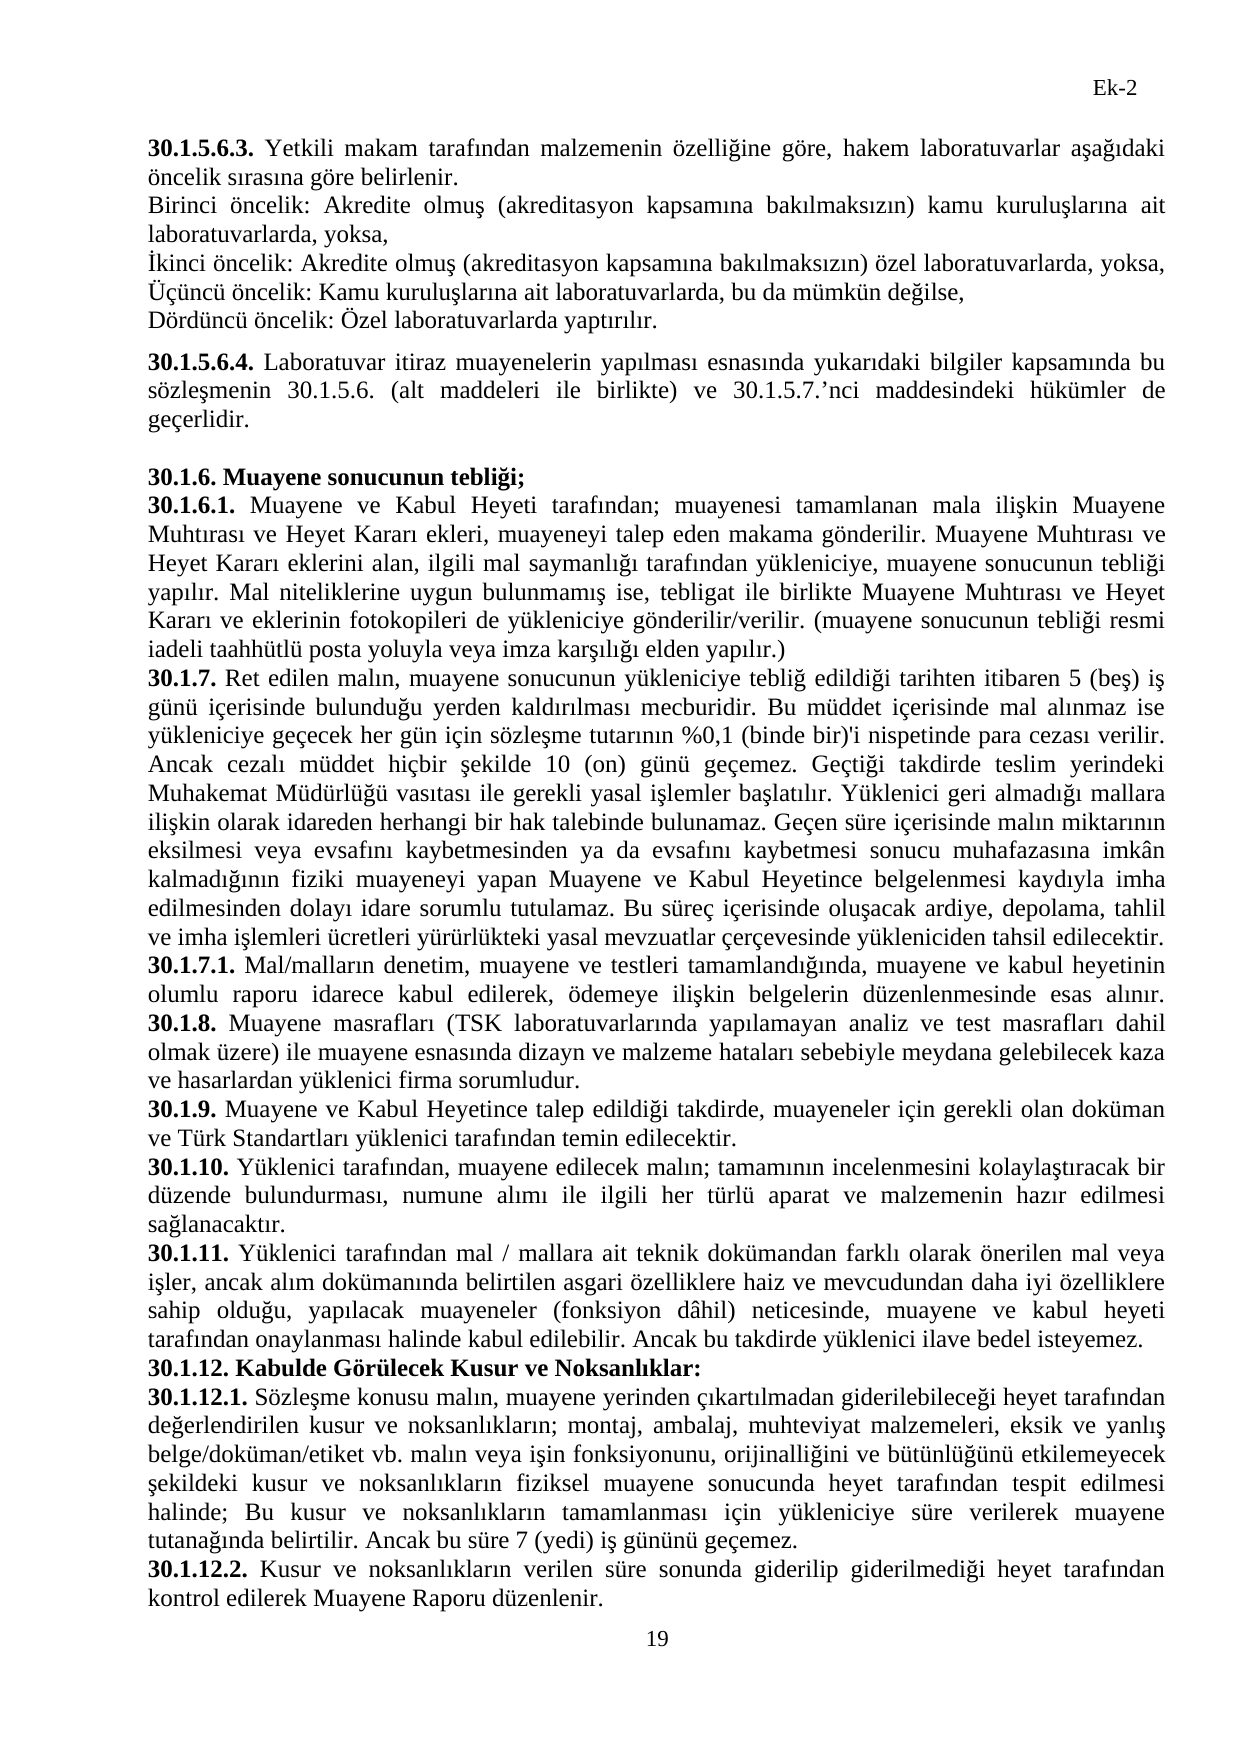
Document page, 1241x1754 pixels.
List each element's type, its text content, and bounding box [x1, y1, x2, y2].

text 30.1.6.1. Muayene ve Kabul Heyeti tarafından; muayenesi tamamlanan mala ilişkin Muayene Muhtırası ve Heyet Kararı ekleri, muayeneyi talep eden makama gönderilir. Muayene Muhtırası ve Heyet Kararı eklerini alan, ilgili mal saymanlığı tarafından yükleniciye, muayene sonucunun tebliği yapılır. Mal niteliklerine uygun bulunmamış ise, tebligat ile birlikte Muayene Muhtırası ve Heyet Kararı ve eklerinin fotokopileri de yükleniciye gönderilir/verilir. (muayene sonucunun tebliği resmi iadeli taahhütlü posta yoluyla veya imza karşılığı elden yapılır.) [148, 490, 1166, 663]
text 30.1.5.6.4. Laboratuvar itiraz muayenelerin yapılması esnasında yukarıdaki bilgiler kapsamında bu sözleşmenin 30.1.5.6. (alt maddeleri ile birlikte) ve 30.1.5.7.’nci maddesindeki hükümler de geçerlidir. [148, 347, 1166, 433]
text 30.1.5.6.3. Yetkili makam tarafından malzemenin özelliğine göre, hakem laboratuvarlar aşağıdaki öncelik sırasına göre belirlenir. [148, 133, 1166, 190]
text 30.1.7. Ret edilen malın, muayene sonucunun yükleniciye tebliğ edildiği tarihten itibaren 5 (beş) iş günü içerisinde bulunduğu yerden kaldırılması mecburidir. Bu müddet içerisinde mal alınmaz ise yükleniciye geçecek her gün için sözleşme tutarının %0,1 (binde bir)'i nispetinde para cezası verilir. Ancak cezalı müddet hiçbir şekilde 10 (on) günü geçemez. Geçtiği takdirde teslim yerindeki Muhakemat Müdürlüğü vasıtası ile gerekli yasal işlemler başlatılır. Yüklenici geri almadığı mallara ilişkin olarak idareden herhangi bir hak talebinde bulunamaz. Geçen süre içerisinde malın miktarının eksilmesi veya evsafını kaybetmesinden ya da evsafını kaybetmesi sonucu muhafazasına imkân kalmadığının fiziki muayeneyi yapan Muayene ve Kabul Heyetince belgelenmesi kaydıyla imha edilmesinden dolayı idare sorumlu tutulamaz. Bu süreç içerisinde oluşacak ardiye, depolama, tahlil ve imha işlemleri ücretleri yürürlükteki yasal mevzuatlar çerçevesinde yükleniciden tahsil edilecektir. [148, 663, 1166, 950]
text İkinci öncelik: Akredite olmuş (akreditasyon kapsamına bakılmaksızın) özel laboratuvarlarda, yoksa, Üçüncü öncelik: Kamu kuruluşlarına ait laboratuvarlarda, bu da mümkün değilse, [148, 248, 1166, 305]
text 30.1.12. Kabulde Görülecek Kusur ve Noksanlıklar: [148, 1353, 1166, 1382]
text 30.1.9. Muayene ve Kabul Heyetince talep edildiği takdirde, muayeneler için gerekli olan doküman ve Türk Standartları yüklenici tarafından temin edilecektir. [148, 1094, 1166, 1152]
text 30.1.12.1. Sözleşme konusu malın, muayene yerinden çıkartılmadan giderilebileceği heyet tarafından değerlendirilen kusur ve noksanlıkların; montaj, ambalaj, muhteviyat malzemeleri, eksik ve yanlış belge/doküman/etiket vb. malın veya işin fonksiyonunu, orijinalliğini ve bütünlüğünü etkilemeyecek şekildeki kusur ve noksanlıkların fiziksel muayene sonucunda heyet tarafından tespit edilmesi halinde; Bu kusur ve noksanlıkların tamamlanması için yükleniciye süre verilerek muayene tutanağında belirtilir. Ancak bu süre 7 (yedi) iş gününü geçemez. [148, 1382, 1166, 1554]
text Birinci öncelik: Akredite olmuş (akreditasyon kapsamına bakılmaksızın) kamu kuruluşlarına ait laboratuvarlarda, yoksa, [148, 190, 1166, 248]
text Dördüncü öncelik: Özel laboratuvarlarda yaptırılır. [148, 305, 1166, 334]
text 30.1.10. Yüklenici tarafından, muayene edilecek malın; tamamının incelenmesini kolaylaştıracak bir düzende bulundurması, numune alımı ile ilgili her türlü aparat ve malzemenin hazır edilmesi sağlanacaktır. 30.1.11. Yüklenici tarafından mal / mallara ait teknik dokümandan farklı olarak önerilen mal veya işler, ancak alım dokümanında belirtilen asgari özelliklere haiz ve mevcudundan daha iyi özelliklere sahip olduğu, yapılacak muayeneler (fonksiyon dâhil) neticesinde, muayene ve kabul heyeti tarafından onaylanması halinde kabul edilebilir. Ancak bu takdirde yüklenici ilave bedel isteyemez. [148, 1152, 1166, 1353]
text 30.1.12.2. Kusur ve noksanlıkların verilen süre sonunda giderilip giderilmediği heyet tarafından kontrol edilerek Muayene Raporu düzenlenir. [148, 1554, 1166, 1612]
text 30.1.6. Muayene sonucunun tebliği; [148, 462, 1166, 490]
text 30.1.7.1. Mal/malların denetim, muayene ve testleri tamamlandığında, muayene ve kabul heyetinin olumlu raporu idarece kabul edilerek, ödemeye ilişkin belgelerin düzenlenmesinde esas alınır. 30.1.8. Muayene masrafları (TSK laboratuvarlarında yapılamayan analiz ve test masrafları dahil olmak üzere) ile muayene esnasında dizayn ve malzeme hataları sebebiyle meydana gelebilecek kaza ve hasarlardan yüklenici firma sorumludur. [148, 950, 1166, 1094]
